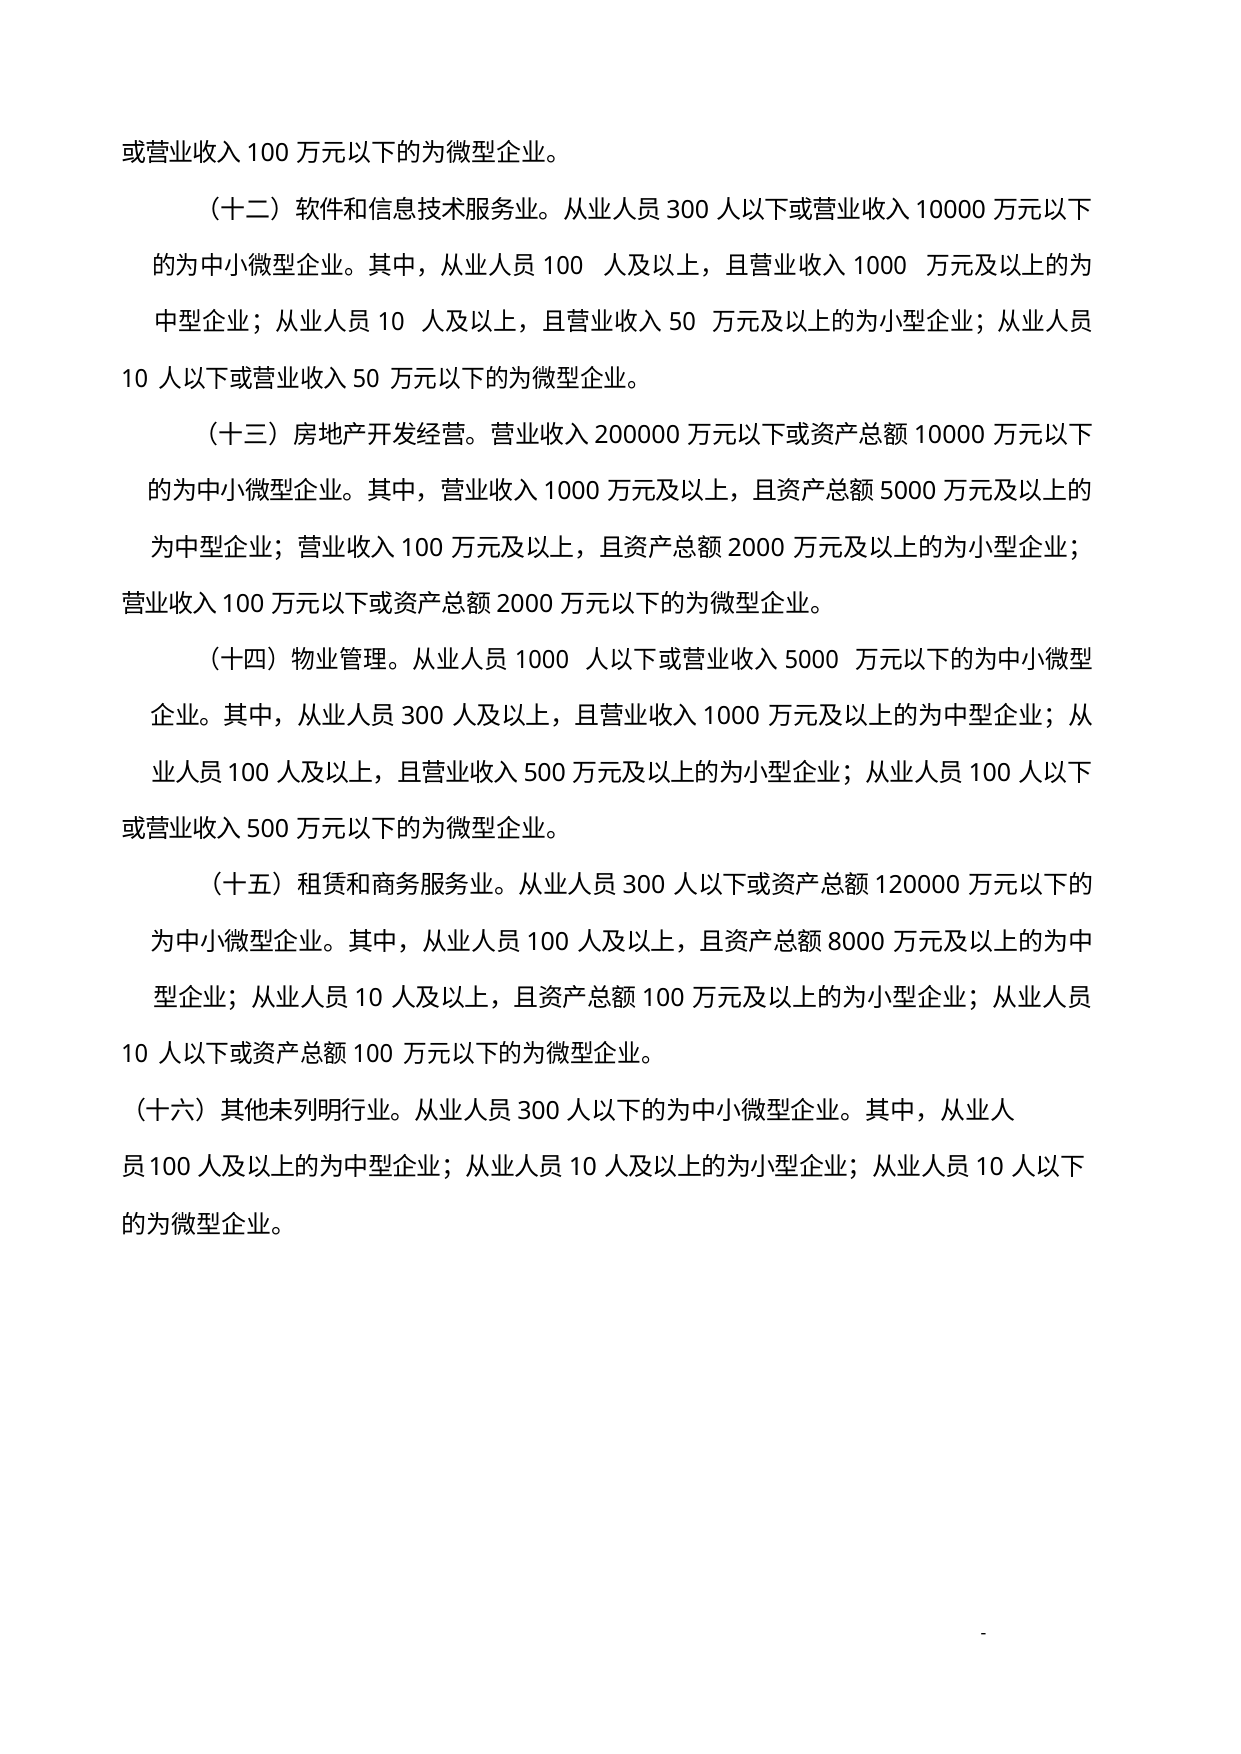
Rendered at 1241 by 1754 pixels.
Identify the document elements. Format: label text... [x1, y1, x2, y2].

text （十二）软件和信息技术服务业。从业人员 300 人以下或营业收入 10000 万元以下 [121, 189, 1093, 225]
text 型企业；从业人员 10 人及以上，且资产总额 100 万元及以上的为小型企业；从业人员 [121, 977, 1093, 1014]
text （十五）租赁和商务服务业。从业人员 300 人以下或资产总额 120000 万元以下的 [121, 865, 1093, 901]
text （十六）其他未列明行业。从业人员 300 人以下的为中小微型企业。其中，从业人 [121, 1090, 1134, 1126]
text （十四）物业管理。从业人员 1000 人以下或营业收入 5000 万元以下的为中小微型 [121, 640, 1093, 676]
text 10 人以下或资产总额 100 万元以下的为微型企业。 [121, 1034, 1134, 1070]
text 或营业收入 500 万元以下的为微型企业。 [121, 808, 1134, 845]
text 为中型企业；营业收入 100 万元及以上，且资产总额 2000 万元及以上的为小型企业； [121, 527, 1093, 563]
text 的为中小微型企业。其中，营业收入 1000 万元及以上，且资产总额 5000 万元及以上的 [121, 471, 1093, 507]
text 为中小微型企业。其中，从业人员 100 人及以上，且资产总额 8000 万元及以上的为中 [121, 921, 1093, 957]
text 中型企业；从业人员 10 人及以上，且营业收入 50 万元及以上的为小型企业；从业人员 [121, 302, 1093, 338]
text 营业收入 100 万元以下或资产总额 2000 万元以下的为微型企业。 [121, 583, 1134, 620]
text 业人员 100 人及以上，且营业收入 500 万元及以上的为小型企业；从业人员 100 人以下 [121, 752, 1093, 789]
text 或营业收入 100 万元以下的为微型企业。 [121, 133, 1134, 169]
text （十三）房地产开发经营。营业收入 200000 万元以下或资产总额 10000 万元以下 [121, 414, 1093, 451]
text 员 100 人及以上的为中型企业；从业人员 10 人及以上的为小型企业；从业人员 10 人以下的为微型企业。 [121, 1146, 1093, 1241]
text 10 人以下或营业收入 50 万元以下的为微型企业。 [121, 358, 1134, 394]
text 的为中小微型企业。其中，从业人员 100 人及以上，且营业收入 1000 万元及以上的为 [121, 246, 1093, 282]
text 企业。其中，从业人员 300 人及以上，且营业收入 1000 万元及以上的为中型企业；从 [121, 696, 1093, 732]
